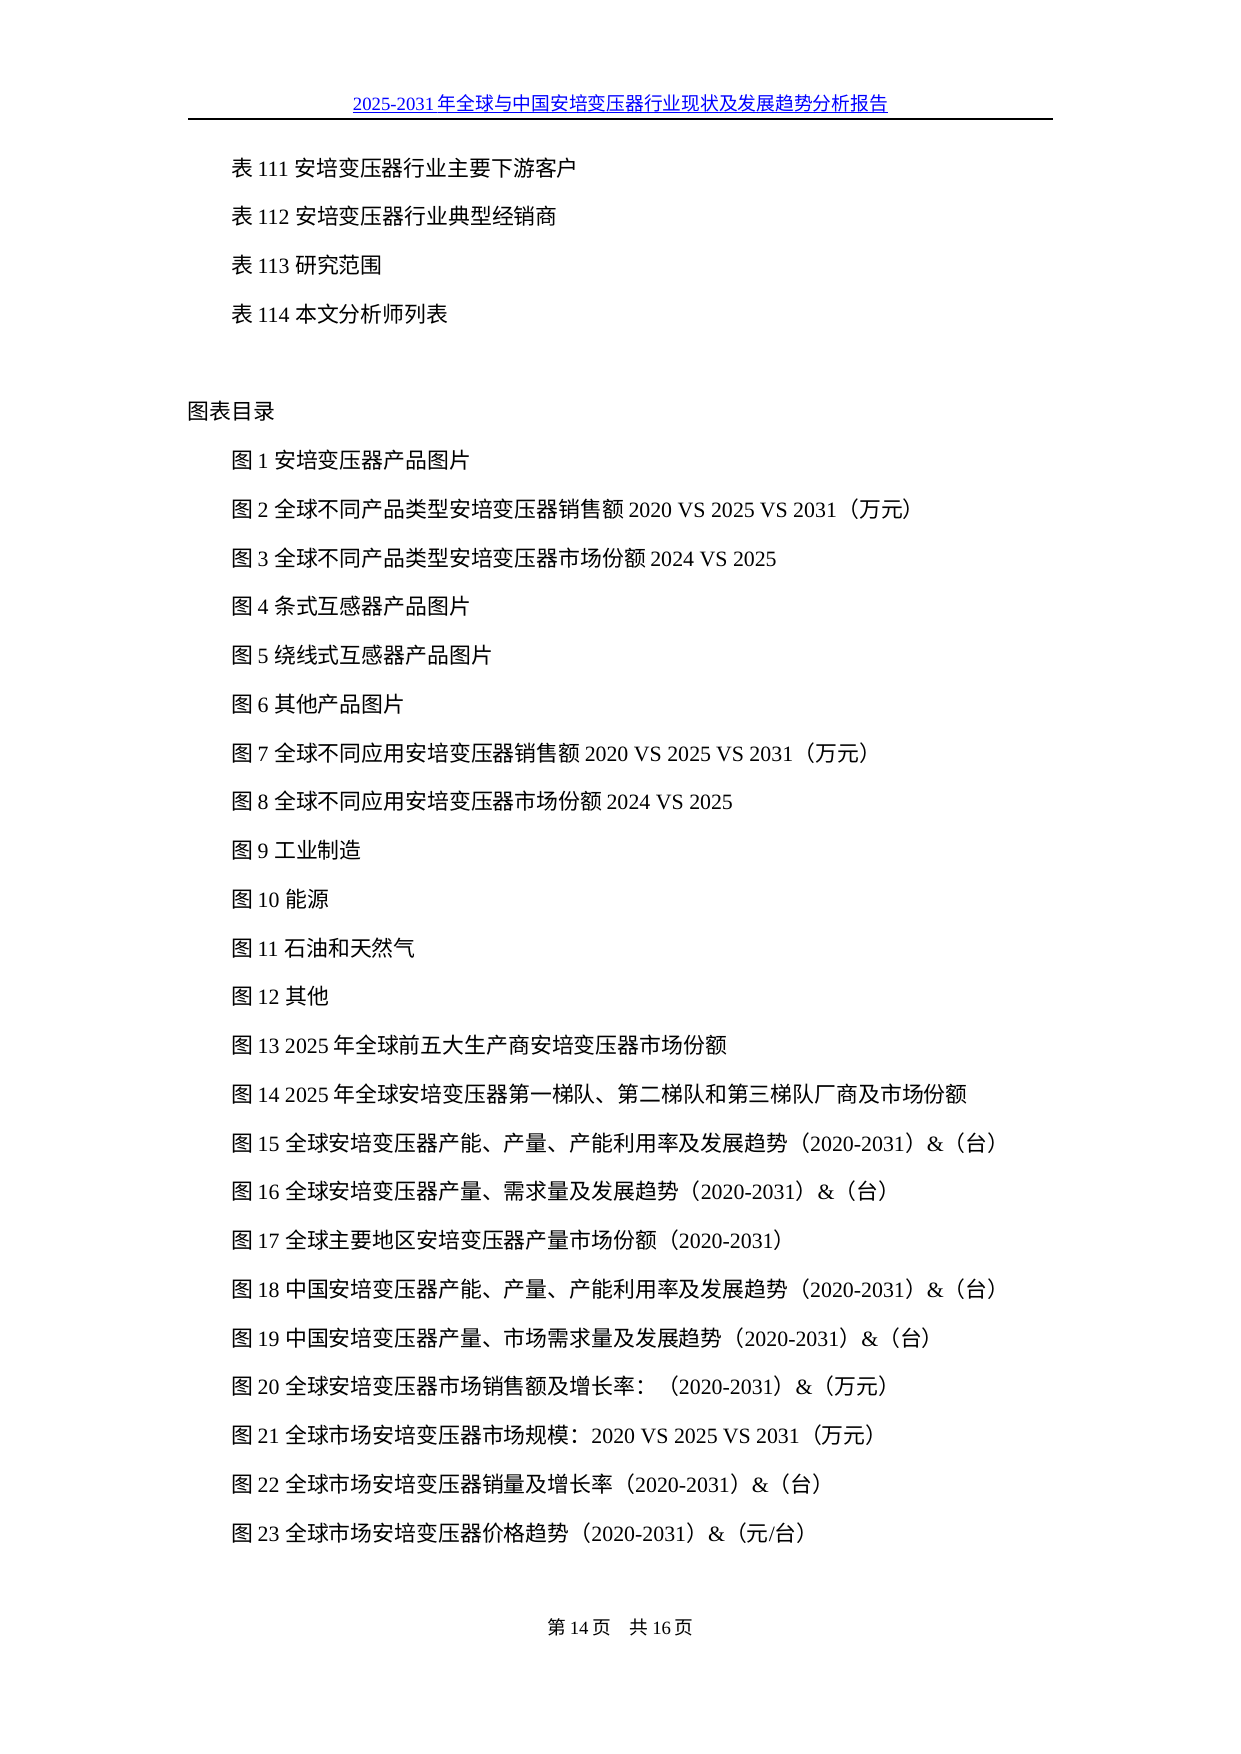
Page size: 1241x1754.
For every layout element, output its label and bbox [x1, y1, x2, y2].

text [187, 150, 1053, 1548]
